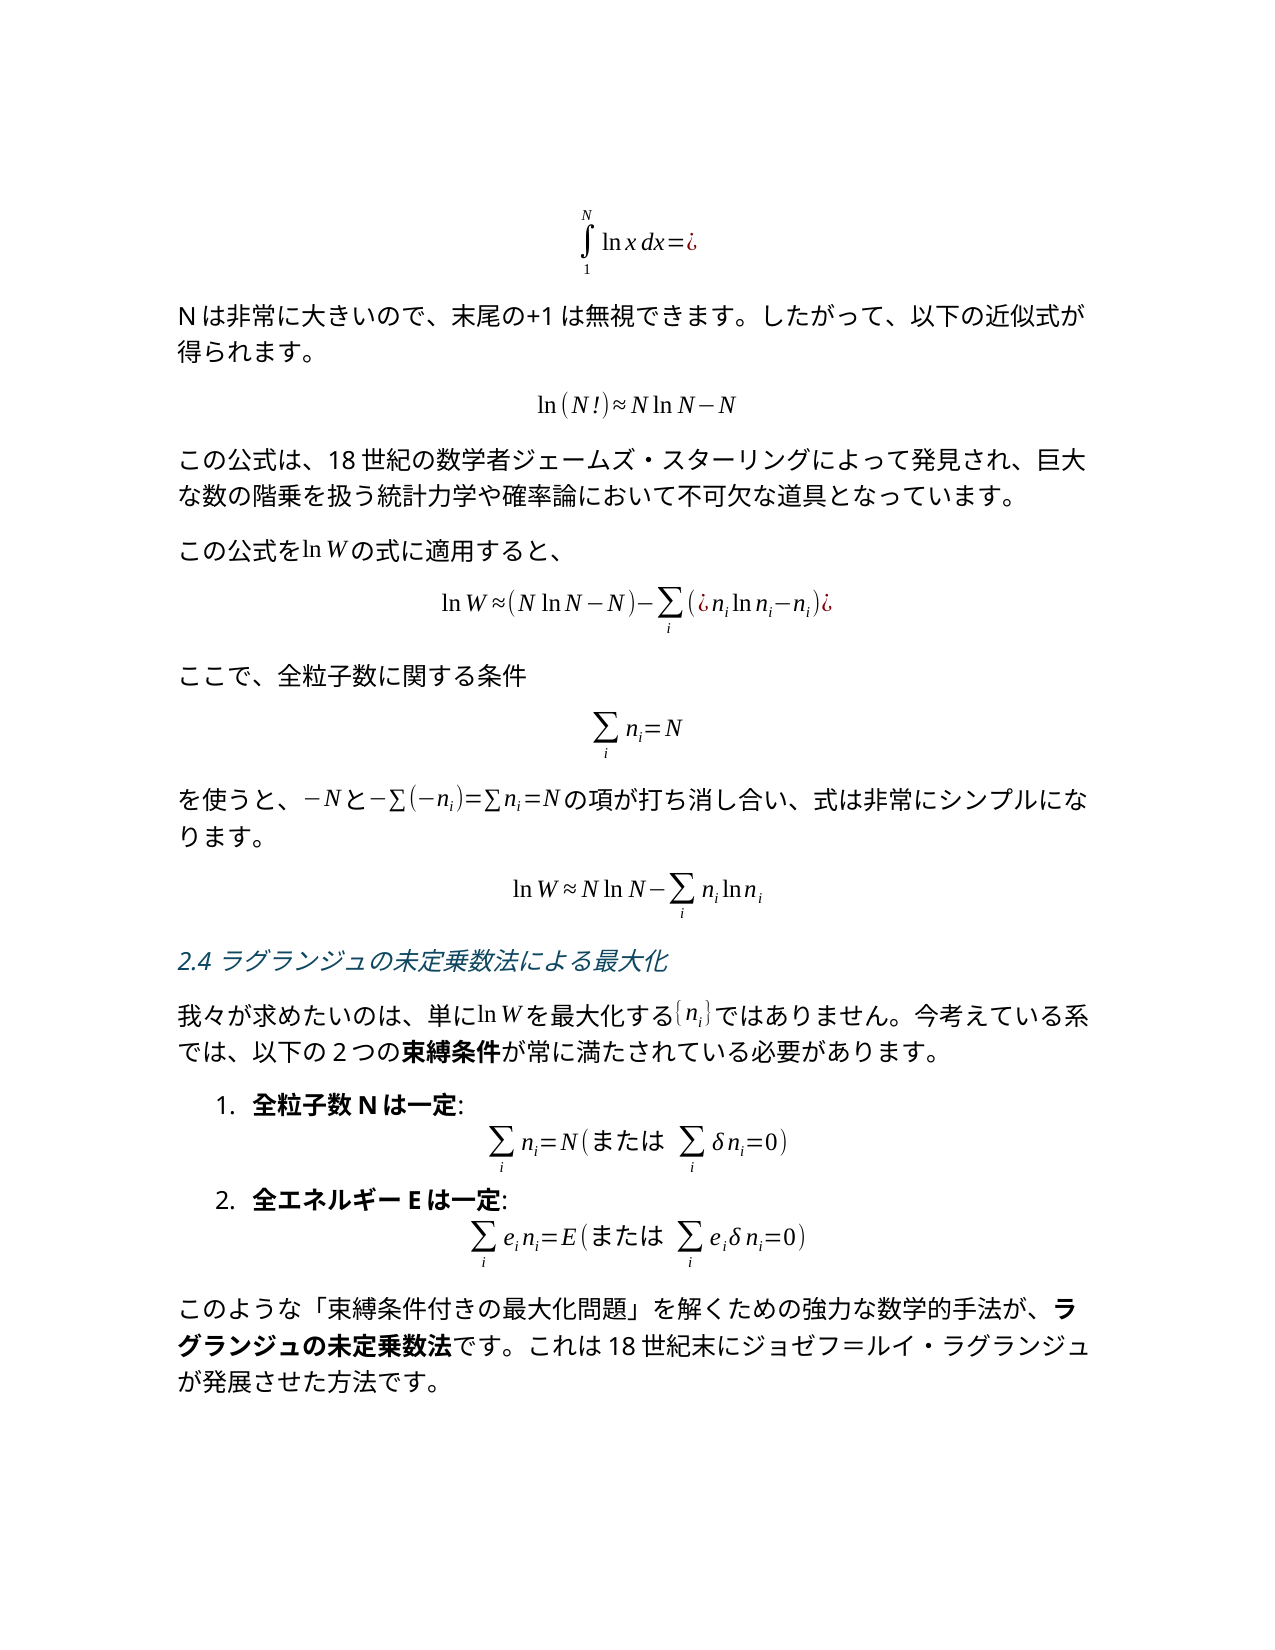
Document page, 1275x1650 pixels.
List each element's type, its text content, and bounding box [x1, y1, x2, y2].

text Nは非常に大きいので、末尾の+1は無視できます。したがって、以下の近似式が得られます。 [177, 296, 1098, 369]
subtitle 2.4 ラグランジュの未定乗数法による最大化 [177, 942, 1098, 978]
text 我々が求めたいのは、単にを最大化するではありません。今考えている系では、以下の2つの束縛条件が常に満たされている必要があります。 [177, 997, 1098, 1069]
text を使うと、との項が打ち消し合い、式は非常にシンプルになります。 [177, 781, 1098, 853]
text この公式をの式に適用すると、 [177, 532, 1098, 568]
text この公式は、18世紀の数学者ジェームズ・スターリングによって発見され、巨大な数の階乗を扱う統計力学や確率論において不可欠な道具となっています。 [177, 440, 1098, 513]
text このような「束縛条件付きの最大化問題」を解くための強力な数学的手法が、ラグランジュの未定乗数法です。これは18世紀末にジョゼフ＝ルイ・ラグランジュが発展させた方法です。 [177, 1290, 1098, 1398]
text ここで、全粒子数に関する条件 [177, 656, 1098, 692]
list 全粒子数Nは一定: [215, 1088, 1098, 1122]
list 全エネルギーEは一定: [215, 1180, 1098, 1216]
